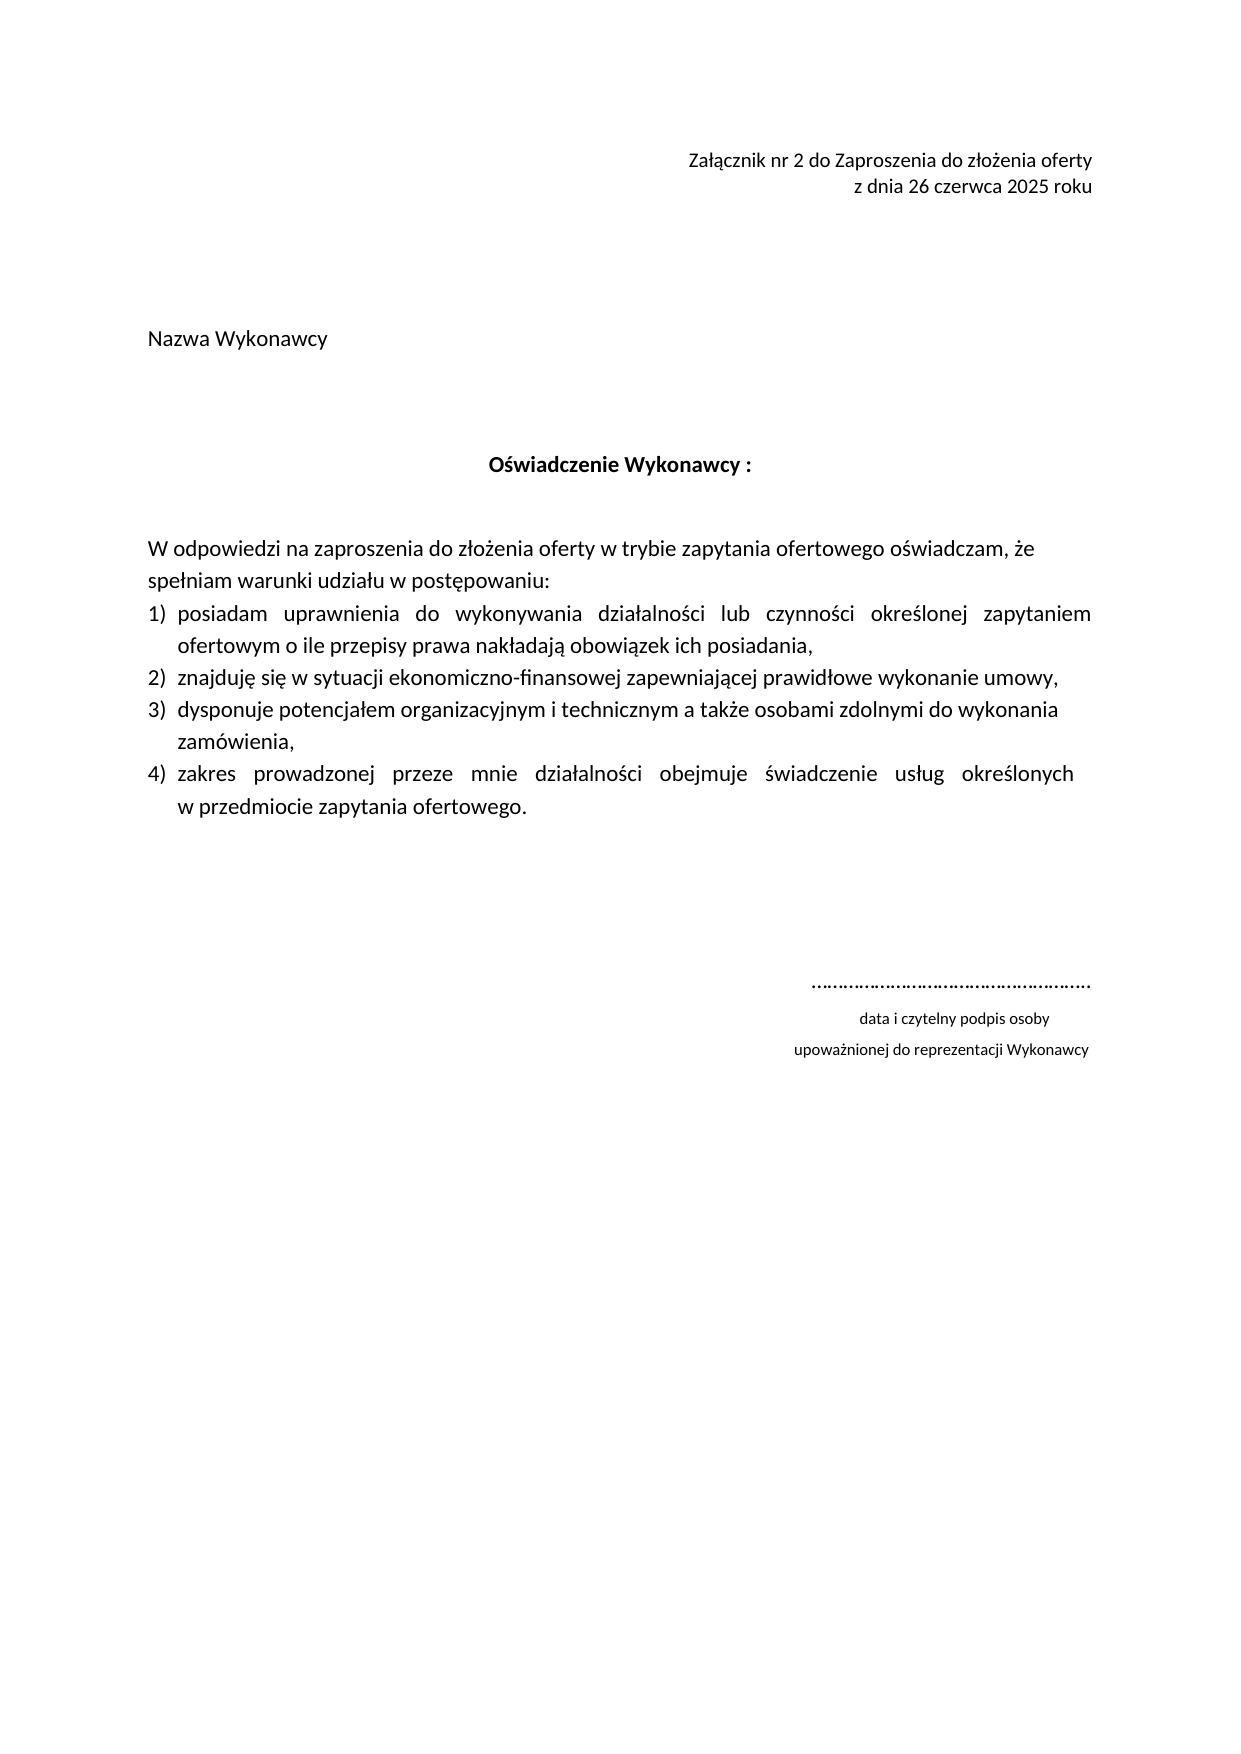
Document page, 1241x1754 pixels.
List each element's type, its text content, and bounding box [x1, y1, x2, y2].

text z dnia 26 czerwca 2025 roku [148, 173, 1093, 198]
list dysponuje potencjałem organizacyjnym i technicznym a także osobami zdolnymi do wykonania zamówienia, [148, 695, 1093, 755]
list znajduję się w sytuacji ekonomiczno-finansowej zapewniającej prawidłowe wykonanie umowy, [148, 663, 1093, 691]
text data i czytelny podpis osoby upoważnionej do reprezentacji Wykonawcy [221, 1008, 1093, 1059]
text …………………………………………….. [148, 967, 1093, 994]
text Załącznik nr 2 do Zaproszenia do złożenia oferty [148, 148, 1093, 173]
text Nazwa Wykonawcy [148, 324, 1093, 352]
list posiadam uprawnienia do wykonywania działalności lub czynności określonej zapytaniem ofertowym o ile przepisy prawa nakładają obowiązek ich posiadania, [148, 599, 1093, 659]
text Oświadczenie Wykonawcy : [148, 450, 1093, 478]
text W odpowiedzi na zaproszenia do złożenia oferty w trybie zapytania ofertowego oświadczam, że spełniam warunki udziału w postępowaniu: [148, 534, 1093, 594]
list zakres prowadzonej przeze mnie działalności obejmuje świadczenie usług określonych w przedmiocie zapytania ofertowego. [148, 759, 1093, 820]
